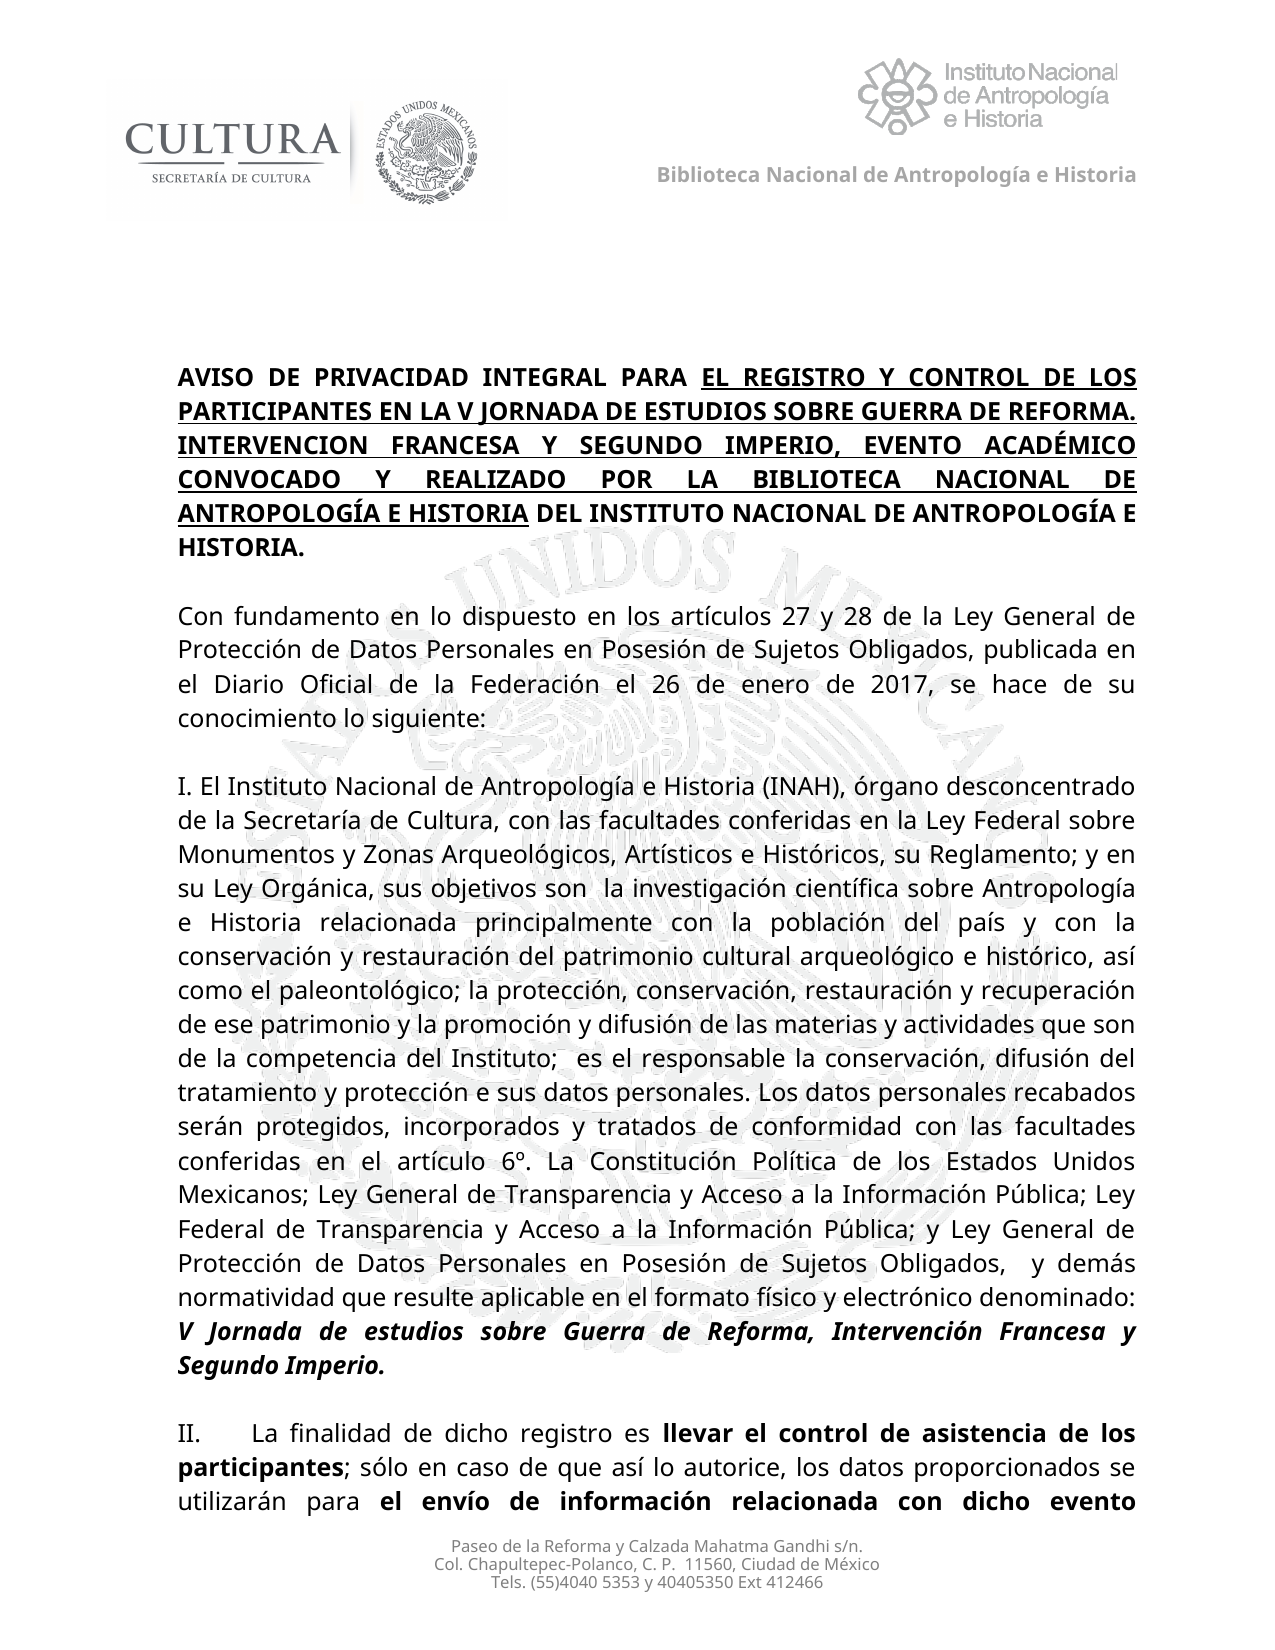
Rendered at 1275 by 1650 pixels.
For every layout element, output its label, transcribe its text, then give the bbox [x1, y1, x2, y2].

list AVISO DE PRIVACIDAD INTEGRAL PARA EL REGISTRO Y CONTROL DE LOS PARTICIPANTES EN LA V JORNADA DE ESTUDIOS SOBRE GUERRA DE REFORMA. INTERVENCION FRANCESA Y SEGUNDO IMPERIO, EVENTO ACADÉMICO CONVOCADO Y REALIZADO POR LA BIBLIOTECA NACIONAL DE ANTROPOLOGÍA E HISTORIA DEL INSTITUTO NACIONAL DE ANTROPOLOGÍA E HISTORIA. [177, 424, 1137, 457]
list AVISO DE PRIVACIDAD INTEGRAL PARA EL REGISTRO Y CONTROL DE LOS PARTICIPANTES EN LA V JORNADA DE ESTUDIOS SOBRE GUERRA DE REFORMA. INTERVENCION FRANCESA Y SEGUNDO IMPERIO, EVENTO ACADÉMICO CONVOCADO Y REALIZADO POR LA BIBLIOTECA NACIONAL DE ANTROPOLOGÍA E HISTORIA DEL INSTITUTO NACIONAL DE ANTROPOLOGÍA E HISTORIA. [177, 458, 1137, 491]
list I. El Instituto Nacional de Antropología e Historia (INAH), órgano desconcentrado de la Secretaría de Cultura, con las facultades conferidas en la Ley Federal sobre Monumentos y Zonas Arqueológicos, Artísticos e Históricos, su Reglamento; y en su Ley Orgánica, sus objetivos son la investigación científica sobre Antropología e Historia relacionada principalmente con la población del país y con la conservación y restauración del patrimonio cultural arqueológico e histórico, así como el paleontológico; la protección, conservación, restauración y recuperación de ese patrimonio y la promoción y difusión de las materias y actividades que son de la competencia del Instituto; es el responsable la conservación, difusión del tratamiento y protección e sus datos personales. Los datos personales recabados serán protegidos, incorporados y tratados de conformidad con las facultades conferidas en el artículo 6º. La Constitución Política de los Estados Unidos Mexicanos; Ley General de Transparencia y Acceso a la Información Pública; Ley Federal de Transparencia y Acceso a la Información Pública; y Ley General de Protección de Datos Personales en Posesión de Sujetos Obligados, y demás normatividad que resulte aplicable en el formato físico y electrónico denominado: V Jornada de estudios sobre Guerra de Reforma, Intervención Francesa y Segundo Imperio. [177, 768, 1137, 1382]
list AVISO DE PRIVACIDAD INTEGRAL PARA EL REGISTRO Y CONTROL DE LOS PARTICIPANTES EN LA V JORNADA DE ESTUDIOS SOBRE GUERRA DE REFORMA. INTERVENCION FRANCESA Y SEGUNDO IMPERIO, EVENTO ACADÉMICO CONVOCADO Y REALIZADO POR LA BIBLIOTECA NACIONAL DE ANTROPOLOGÍA E HISTORIA DEL INSTITUTO NACIONAL DE ANTROPOLOGÍA E HISTORIA. [177, 492, 1137, 564]
list AVISO DE PRIVACIDAD INTEGRAL PARA EL REGISTRO Y CONTROL DE LOS PARTICIPANTES EN LA V JORNADA DE ESTUDIOS SOBRE GUERRA DE REFORMA. INTERVENCION FRANCESA Y SEGUNDO IMPERIO, EVENTO ACADÉMICO CONVOCADO Y REALIZADO POR LA BIBLIOTECA NACIONAL DE ANTROPOLOGÍA E HISTORIA DEL INSTITUTO NACIONAL DE ANTROPOLOGÍA E HISTORIA. [177, 360, 1137, 423]
list Con fundamento en lo dispuesto en los artículos 27 y 28 de la Ley General de Protección de Datos Personales en Posesión de Sujetos Obligados, publicada en el Diario Oficial de la Federación el 26 de enero de 2017, se hace de su conocimiento lo siguiente: [177, 598, 1137, 734]
picture [106, 79, 508, 221]
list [177, 1416, 1137, 1518]
